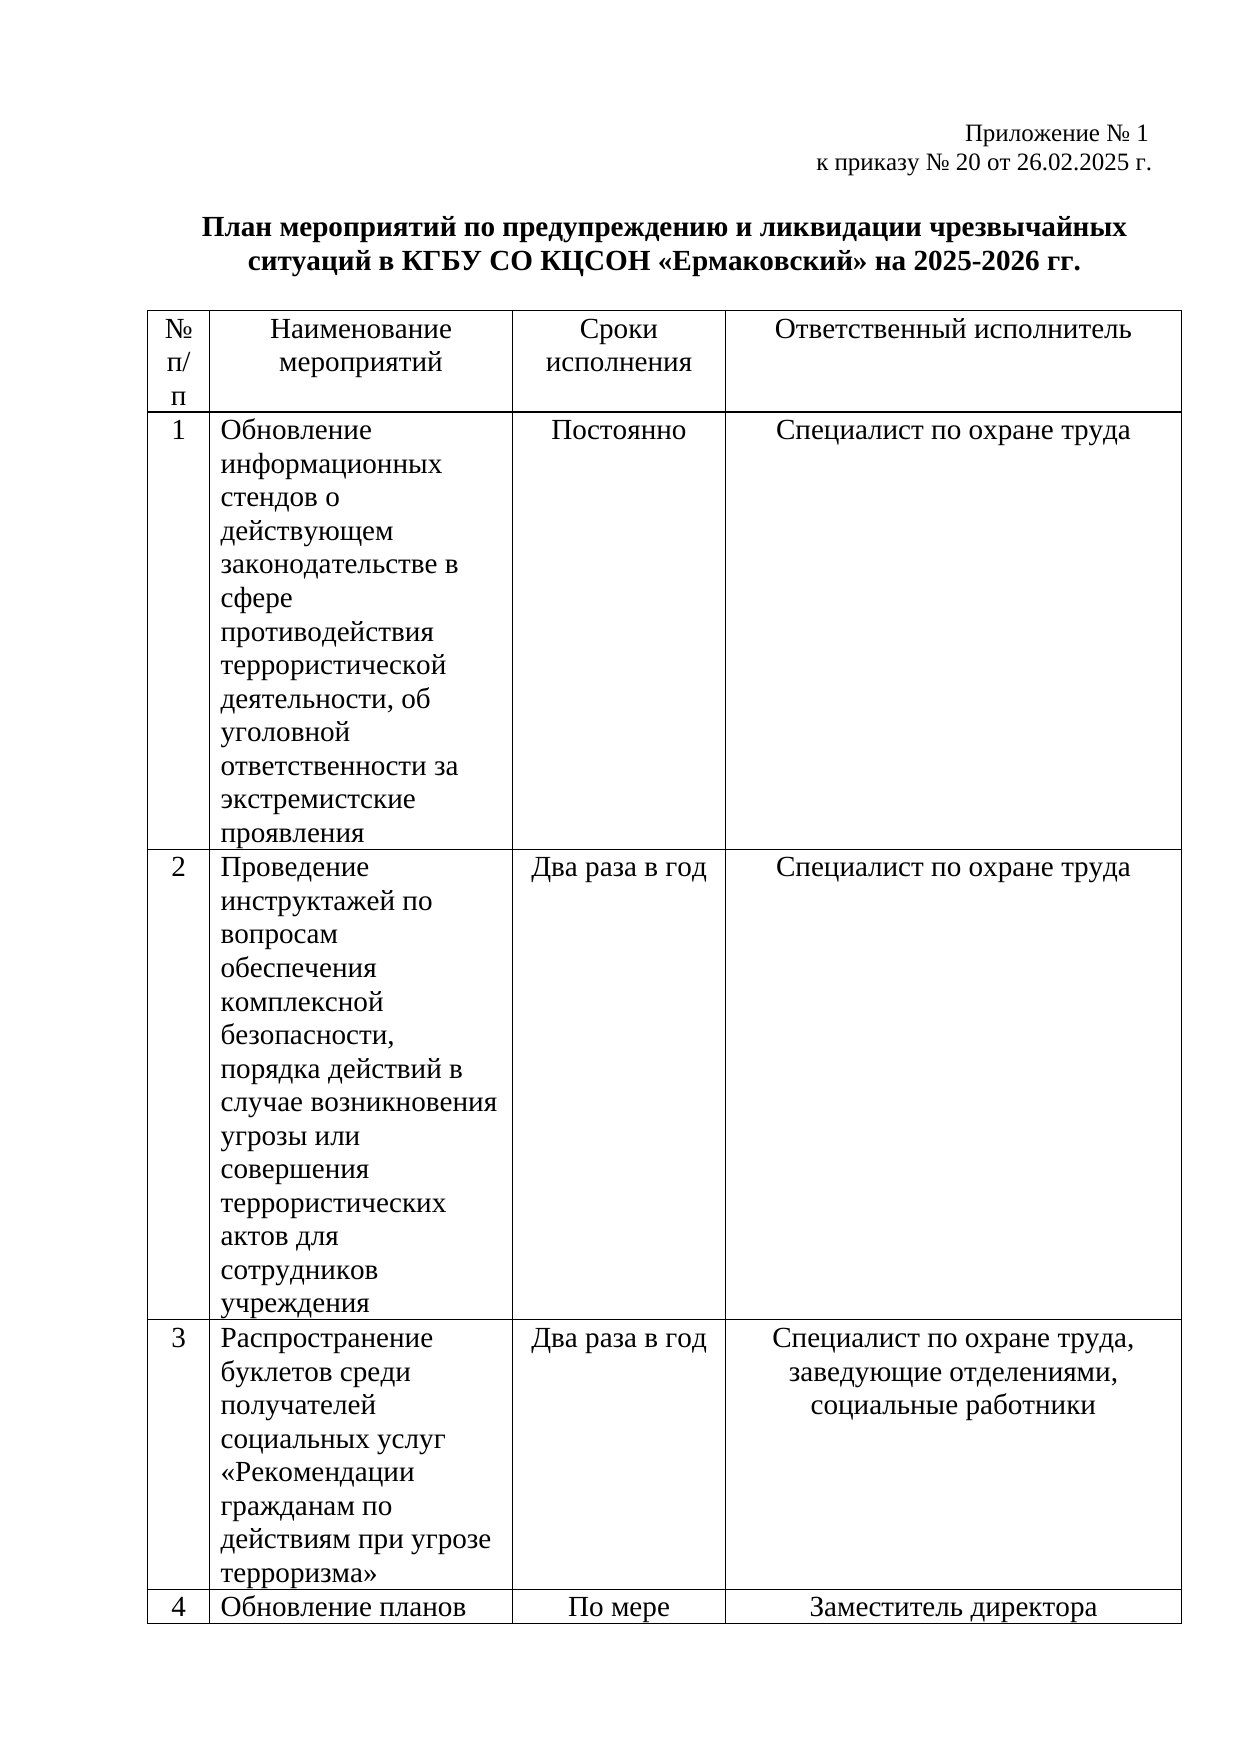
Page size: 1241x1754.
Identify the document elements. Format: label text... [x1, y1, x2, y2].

text к приказу № 20 от 26.02.2025 г. [177, 147, 1152, 176]
table_cell Обновление информационных стендов о действующем законодательстве в сфере противодействия террористической деятельности, об уголовной ответственности за экстремистские проявления [210, 413, 512, 848]
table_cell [513, 1590, 725, 1623]
table_cell Два раза в год [513, 1320, 725, 1588]
table_cell 1 [148, 413, 209, 848]
table_header Сроки исполнения [513, 311, 725, 411]
table_cell Два раза в год [513, 850, 725, 1319]
table_header № п/п [148, 311, 209, 411]
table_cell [726, 1590, 1181, 1623]
table_cell Специалист по охране труда [726, 413, 1181, 848]
table_cell Специалист по охране труда [726, 850, 1181, 1319]
table_header Ответственный исполнитель [726, 311, 1181, 411]
table_cell 3 [148, 1320, 209, 1588]
table_cell Специалист по охране труда, заведующие отделениями, социальные работники [726, 1320, 1181, 1588]
table_cell 4 [148, 1590, 209, 1623]
text Приложение № 1 [177, 118, 1152, 147]
table_cell 2 [148, 850, 209, 1319]
table_header Наименование мероприятий [210, 311, 512, 411]
text План мероприятий по предупреждению и ликвидации чрезвычайных ситуаций в КГБУ СО КЦСОН «Ермаковский» на 2025-2026 гг. [177, 209, 1152, 276]
table_cell Распространение буклетов среди получателей социальных услуг «Рекомендации гражданам по действиям при угрозе терроризма» [210, 1320, 512, 1588]
table_cell Постоянно [513, 413, 725, 848]
table_cell Проведение инструктажей по вопросам обеспечения комплексной безопасности, порядка действий в случае возникновения угрозы или совершения террористических актов для сотрудников учреждения [210, 850, 512, 1319]
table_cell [210, 1590, 512, 1623]
